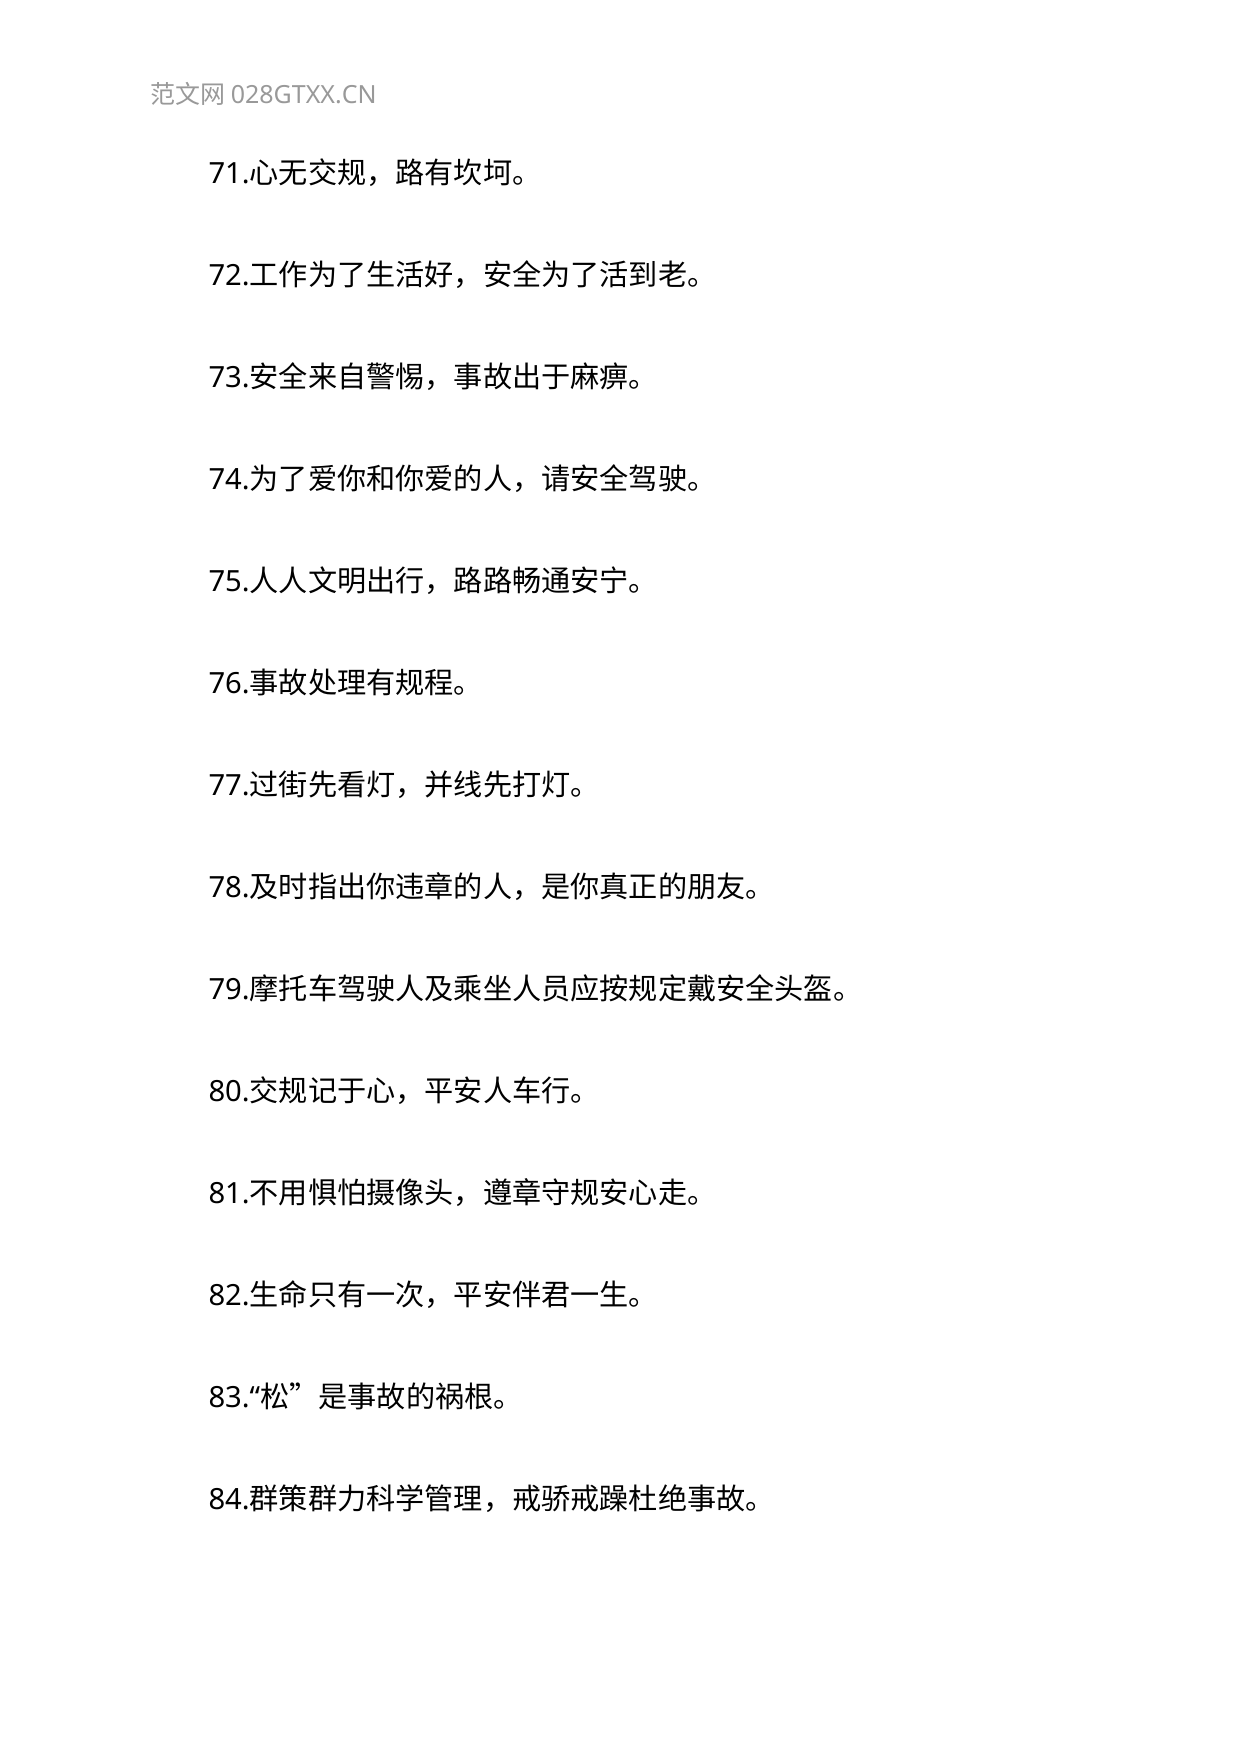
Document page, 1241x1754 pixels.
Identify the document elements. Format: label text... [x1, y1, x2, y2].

text 72.工作为了生活好，安全为了活到老。 [150, 252, 1090, 294]
text 82.生命只有一次，平安伴君一生。 [150, 1272, 1090, 1314]
text 73.安全来自警惕，事故出于麻痹。 [150, 354, 1090, 396]
text 80.交规记于心，平安人车行。 [150, 1068, 1090, 1110]
text 76.事故处理有规程。 [150, 660, 1090, 702]
text 83.“松”是事故的祸根。 [150, 1374, 1090, 1416]
text 79.摩托车驾驶人及乘坐人员应按规定戴安全头盔。 [150, 966, 1090, 1008]
text 81.不用惧怕摄像头，遵章守规安心走。 [150, 1170, 1090, 1212]
text 71.心无交规，路有坎坷。 [150, 150, 1090, 192]
text 84.群策群力科学管理，戒骄戒躁杜绝事故。 [150, 1476, 1090, 1518]
text 77.过街先看灯，并线先打灯。 [150, 762, 1090, 804]
text 75.人人文明出行，路路畅通安宁。 [150, 558, 1090, 600]
text 78.及时指出你违章的人，是你真正的朋友。 [150, 864, 1090, 906]
text 74.为了爱你和你爱的人，请安全驾驶。 [150, 456, 1090, 498]
